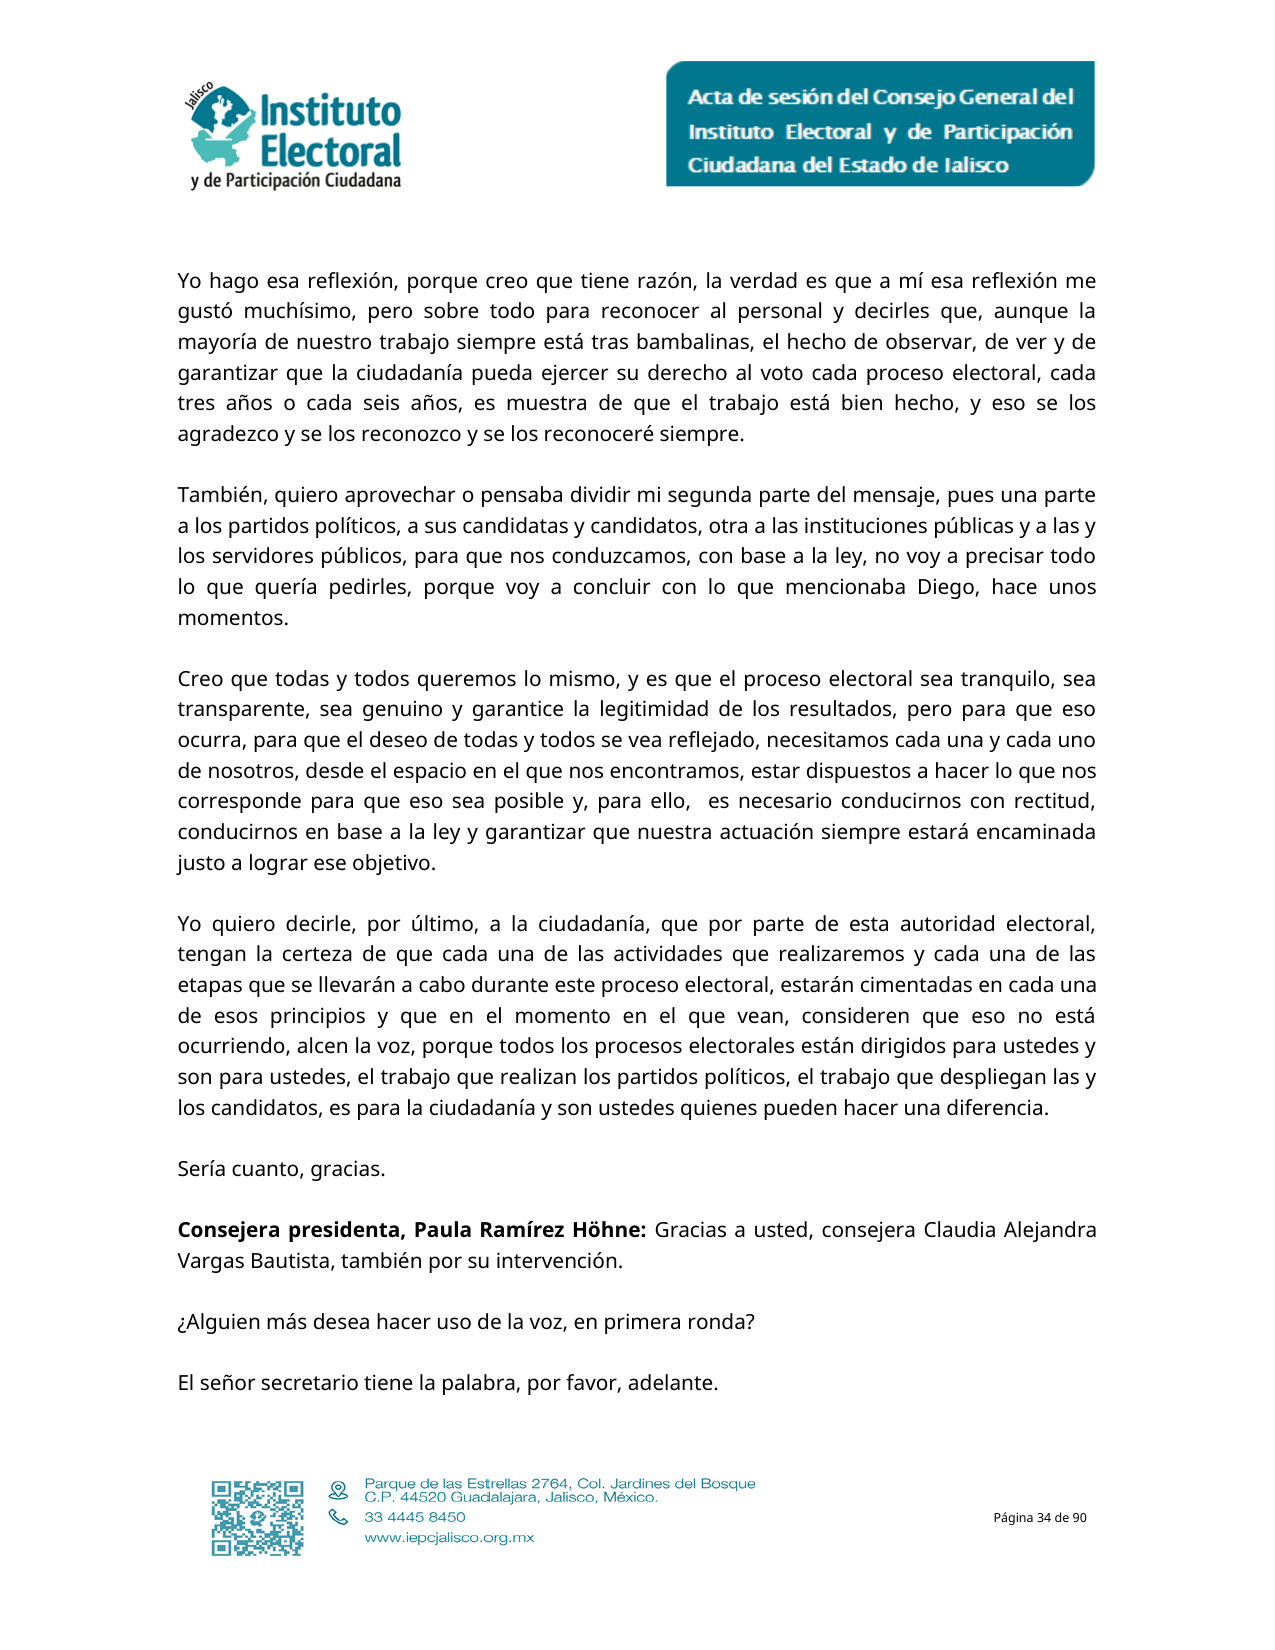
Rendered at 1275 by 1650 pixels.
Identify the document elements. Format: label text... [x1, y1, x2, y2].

text Sería cuanto, gracias. [177, 1154, 1098, 1182]
picture [188, 1457, 788, 1575]
text ¿Alguien más desea hacer uso de la voz, en primera ronda? [177, 1307, 1098, 1336]
text Yo quiero decirle, por último, a la ciudadanía, que por parte de esta autoridad electoral, tengan la certeza de que cada una de las actividades que realizaremos y cada una de las etapas que se llevarán a cabo durante este proceso electoral, estarán cimentadas en cada una de esos principios y que en el momento en el que vean, consideren que eso no está ocurriendo, alcen la voz, porque todos los procesos electorales están dirigidos para ustedes y son para ustedes, el trabajo que realizan los partidos políticos, el trabajo que despliegan las y los candidatos, es para la ciudadanía y son ustedes quienes pueden hacer una diferencia. [177, 909, 1098, 1121]
picture [177, 73, 418, 203]
picture [664, 61, 1095, 185]
text El señor secretario tiene la palabra, por favor, adelante. [177, 1368, 1098, 1397]
text Creo que todas y todos queremos lo mismo, y es que el proceso electoral sea tranquilo, sea transparente, sea genuino y garantice la legitimidad de los resultados, pero para que eso ocurra, para que el deseo de todas y todos se vea reflejado, necesitamos cada una y cada uno de nosotros, desde el espacio en el que nos encontramos, estar dispuestos a hacer lo que nos corresponde para que eso sea posible y, para ello, es necesario conducirnos con rectitud, conducirnos en base a la ley y garantizar que nuestra actuación siempre estará encaminada justo a lograr ese objetivo. [177, 664, 1098, 876]
text Consejera presidenta, Paula Ramírez Höhne: Gracias a usted, consejera Claudia Alejandra Vargas Bautista, también por su intervención. [177, 1215, 1098, 1274]
text Yo hago esa reflexión, porque creo que tiene razón, la verdad es que a mí esa reflexión me gustó muchísimo, pero sobre todo para reconocer al personal y decirles que, aunque la mayoría de nuestro trabajo siempre está tras bambalinas, el hecho de observar, de ver y de garantizar que la ciudadanía pueda ejercer su derecho al voto cada proceso electoral, cada tres años o cada seis años, es muestra de que el trabajo está bien hecho, y eso se los agradezco y se los reconozco y se los reconoceré siempre. [177, 266, 1098, 447]
text También, quiero aprovechar o pensaba dividir mi segunda parte del mensaje, pues una parte a los partidos políticos, a sus candidatas y candidatos, otra a las instituciones públicas y a las y los servidores públicos, para que nos conduzcamos, con base a la ley, no voy a precisar todo lo que quería pedirles, porque voy a concluir con lo que mencionaba Diego, hace unos momentos. [177, 480, 1098, 631]
